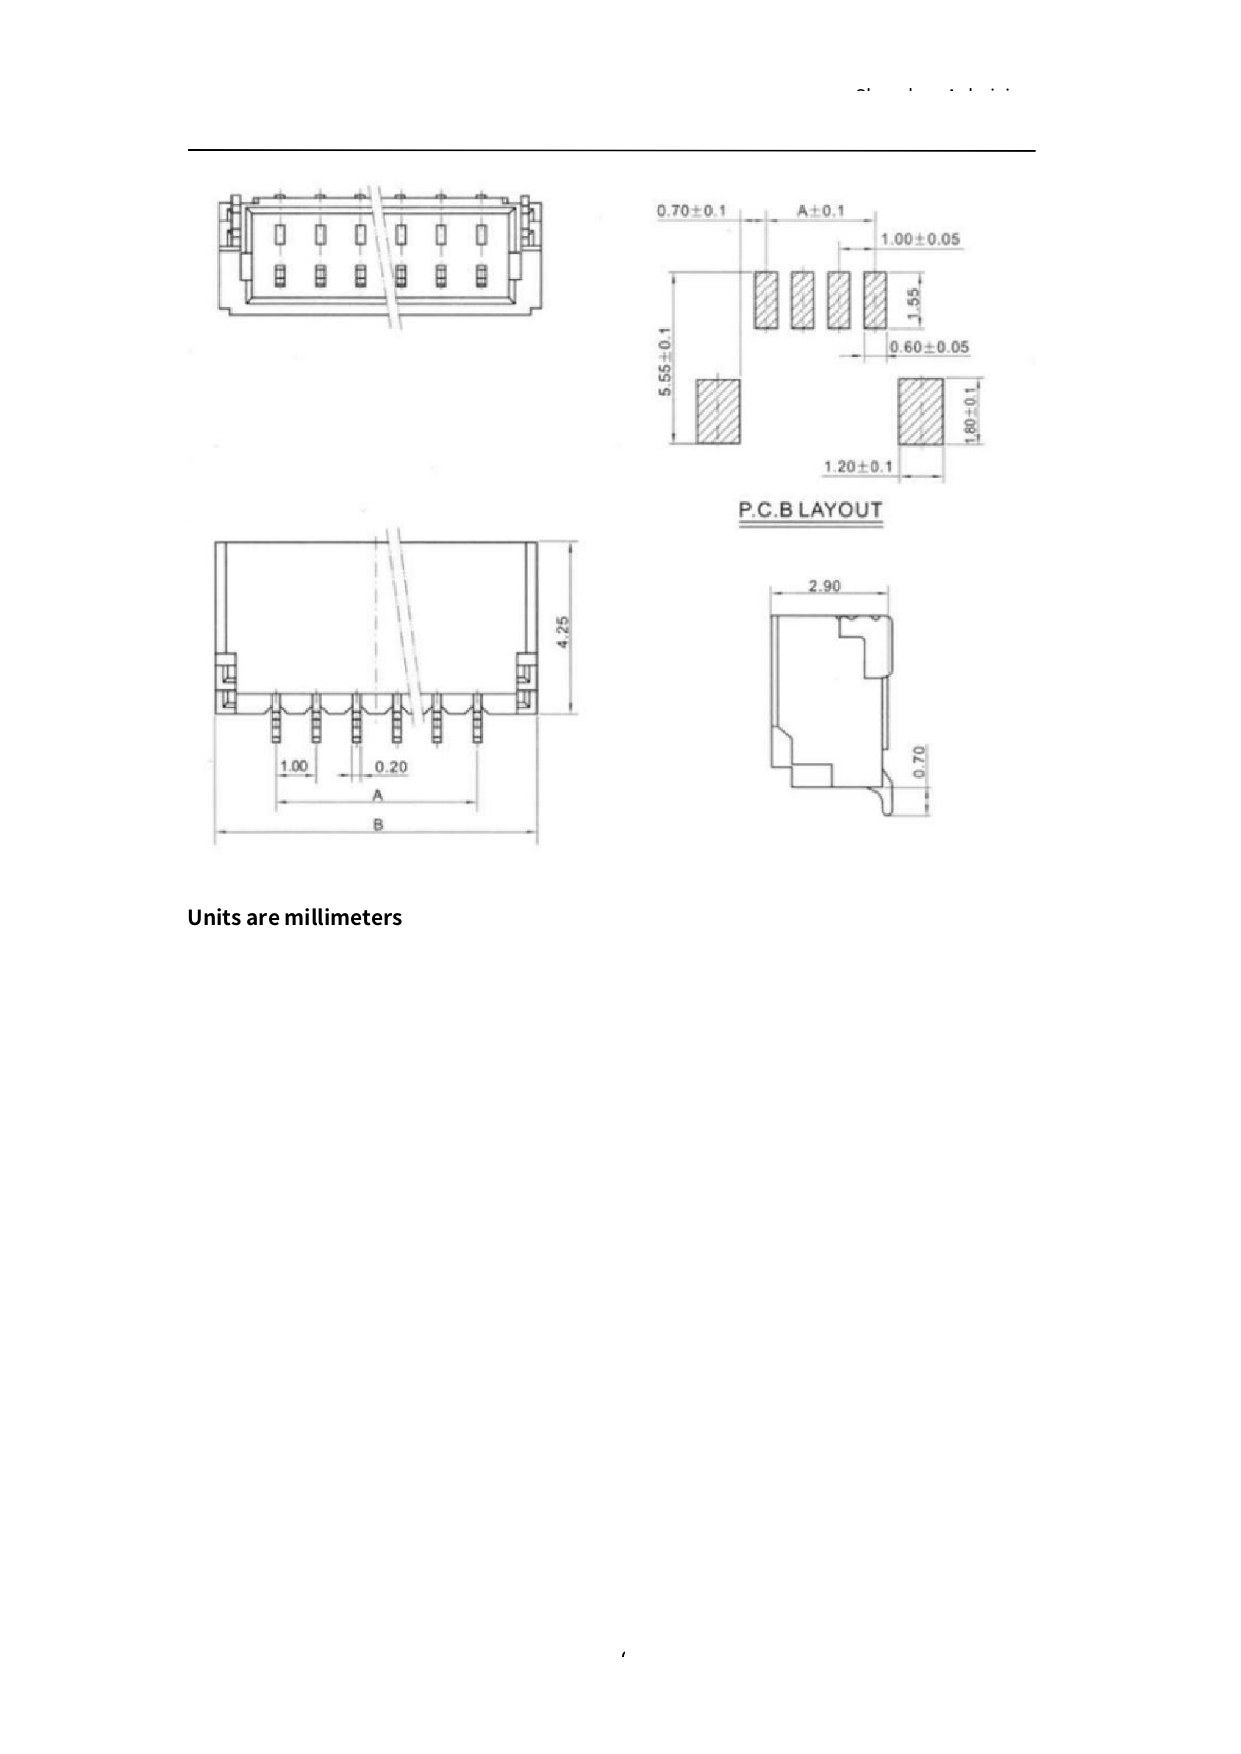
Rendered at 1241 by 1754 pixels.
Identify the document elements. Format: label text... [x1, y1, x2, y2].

text Units are millimeters [187, 901, 1111, 932]
picture [187, 149, 1036, 872]
